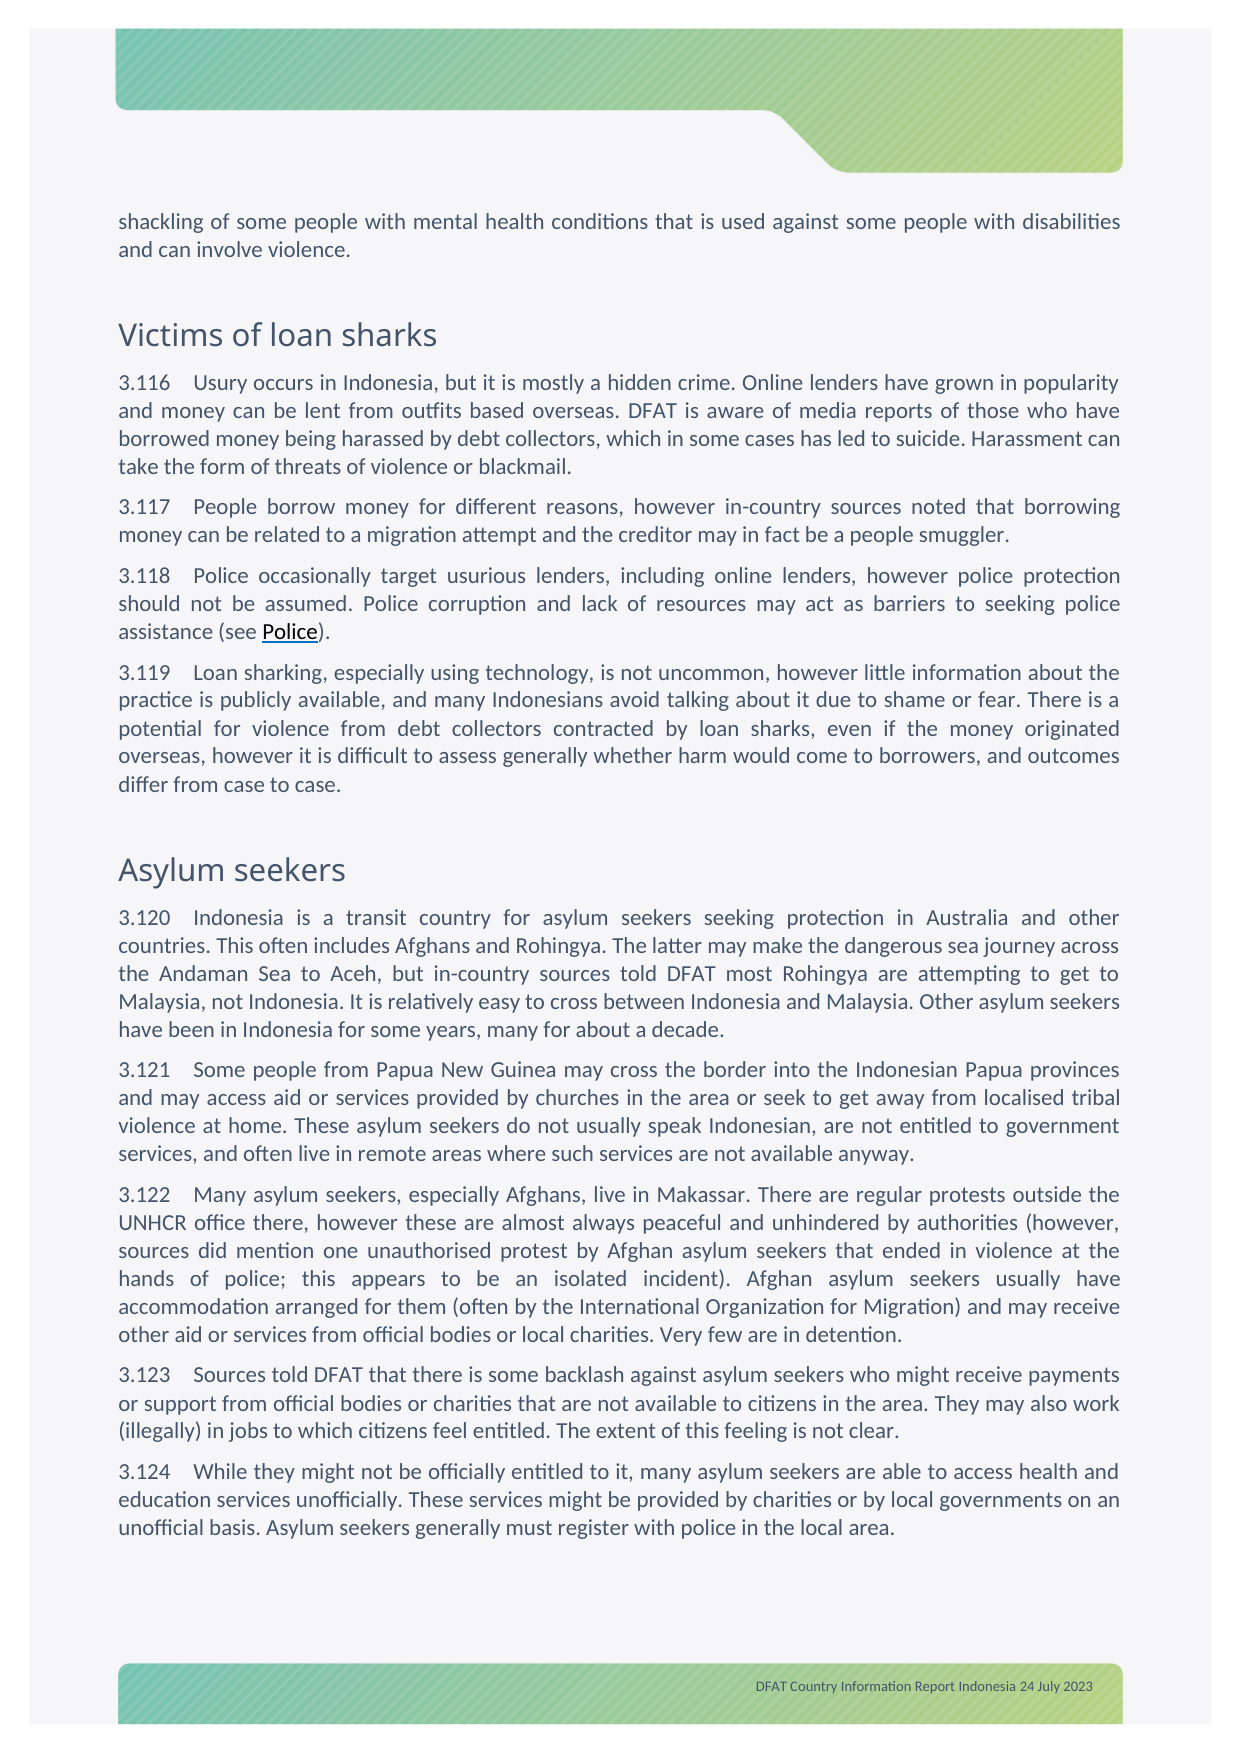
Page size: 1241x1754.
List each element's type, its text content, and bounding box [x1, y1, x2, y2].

list People borrow money for different reasons, however in-country sources noted that borrowing money can be related to a migration attempt and the creditor may in fact be a people smuggler. [118, 492, 1122, 548]
list Police occasionally target usurious lenders, including online lenders, however police protection should not be assumed. Police corruption and lack of resources may act as barriers to seeking police assistance (see Police). [118, 561, 1122, 645]
list While they might not be officially entitled to it, many asylum seekers are able to access health and education services unofficially. These services might be provided by charities or by local governments on an unofficial basis. Asylum seekers generally must register with police in the local area. [118, 1457, 1122, 1541]
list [118, 207, 1122, 263]
list Loan sharking, especially using technology, is not uncommon, however little information about the practice is publicly available, and many Indonesians avoid talking about it due to shame or fear. There is a potential for violence from debt collectors contracted by loan sharks, even if the money originated overseas, however it is difficult to assess generally whether harm would come to borrowers, and outcomes differ from case to case. [118, 658, 1122, 798]
list Usury occurs in Indonesia, but it is mostly a hidden crime. Online lenders have grown in popularity and money can be lent from outfits based overseas. DFAT is aware of media reports of those who have borrowed money being harassed by debt collectors, which in some cases has led to suicide. Harassment can take the form of threats of violence or blackmail. [118, 368, 1122, 480]
picture [0, 0, 1241, 1754]
list Indonesia is a transit country for asylum seekers seeking protection in Australia and other countries. This often includes Afghans and Rohingya. The latter may make the dangerous sea journey across the Andaman Sea to Aceh, but in-country sources told DFAT most Rohingya are attempting to get to Malaysia, not Indonesia. It is relatively easy to cross between Indonesia and Malaysia. Other asylum seekers have been in Indonesia for some years, many for about a decade. [118, 903, 1122, 1043]
list Sources told DFAT that there is some backlash against asylum seekers who might receive payments or support from official bodies or charities that are not available to citizens in the area. They may also work (illegally) in jobs to which citizens feel entitled. The extent of this feeling is not clear. [118, 1361, 1122, 1445]
list Some people from Papua New Guinea may cross the border into the Indonesian Papua provinces and may access aid or services provided by churches in the area or seek to get away from localised tribal violence at home. These asylum seekers do not usually speak Indonesian, are not entitled to government services, and often live in remote areas where such services are not available anyway. [118, 1055, 1122, 1167]
subtitle Asylum seekers [118, 848, 1122, 890]
subtitle Victims of loan sharks [118, 313, 1122, 355]
list Many asylum seekers, especially Afghans, live in Makassar. There are regular protests outside the UNHCR office there, however these are almost always peaceful and unhindered by authorities (however, sources did mention one unauthorised protest by Afghan asylum seekers that ended in violence at the hands of police; this appears to be an isolated incident). Afghan asylum seekers usually have accommodation arranged for them (often by the International Organization for Migration) and may receive other aid or services from official bodies or local charities. Very few are in detention. [118, 1180, 1122, 1348]
